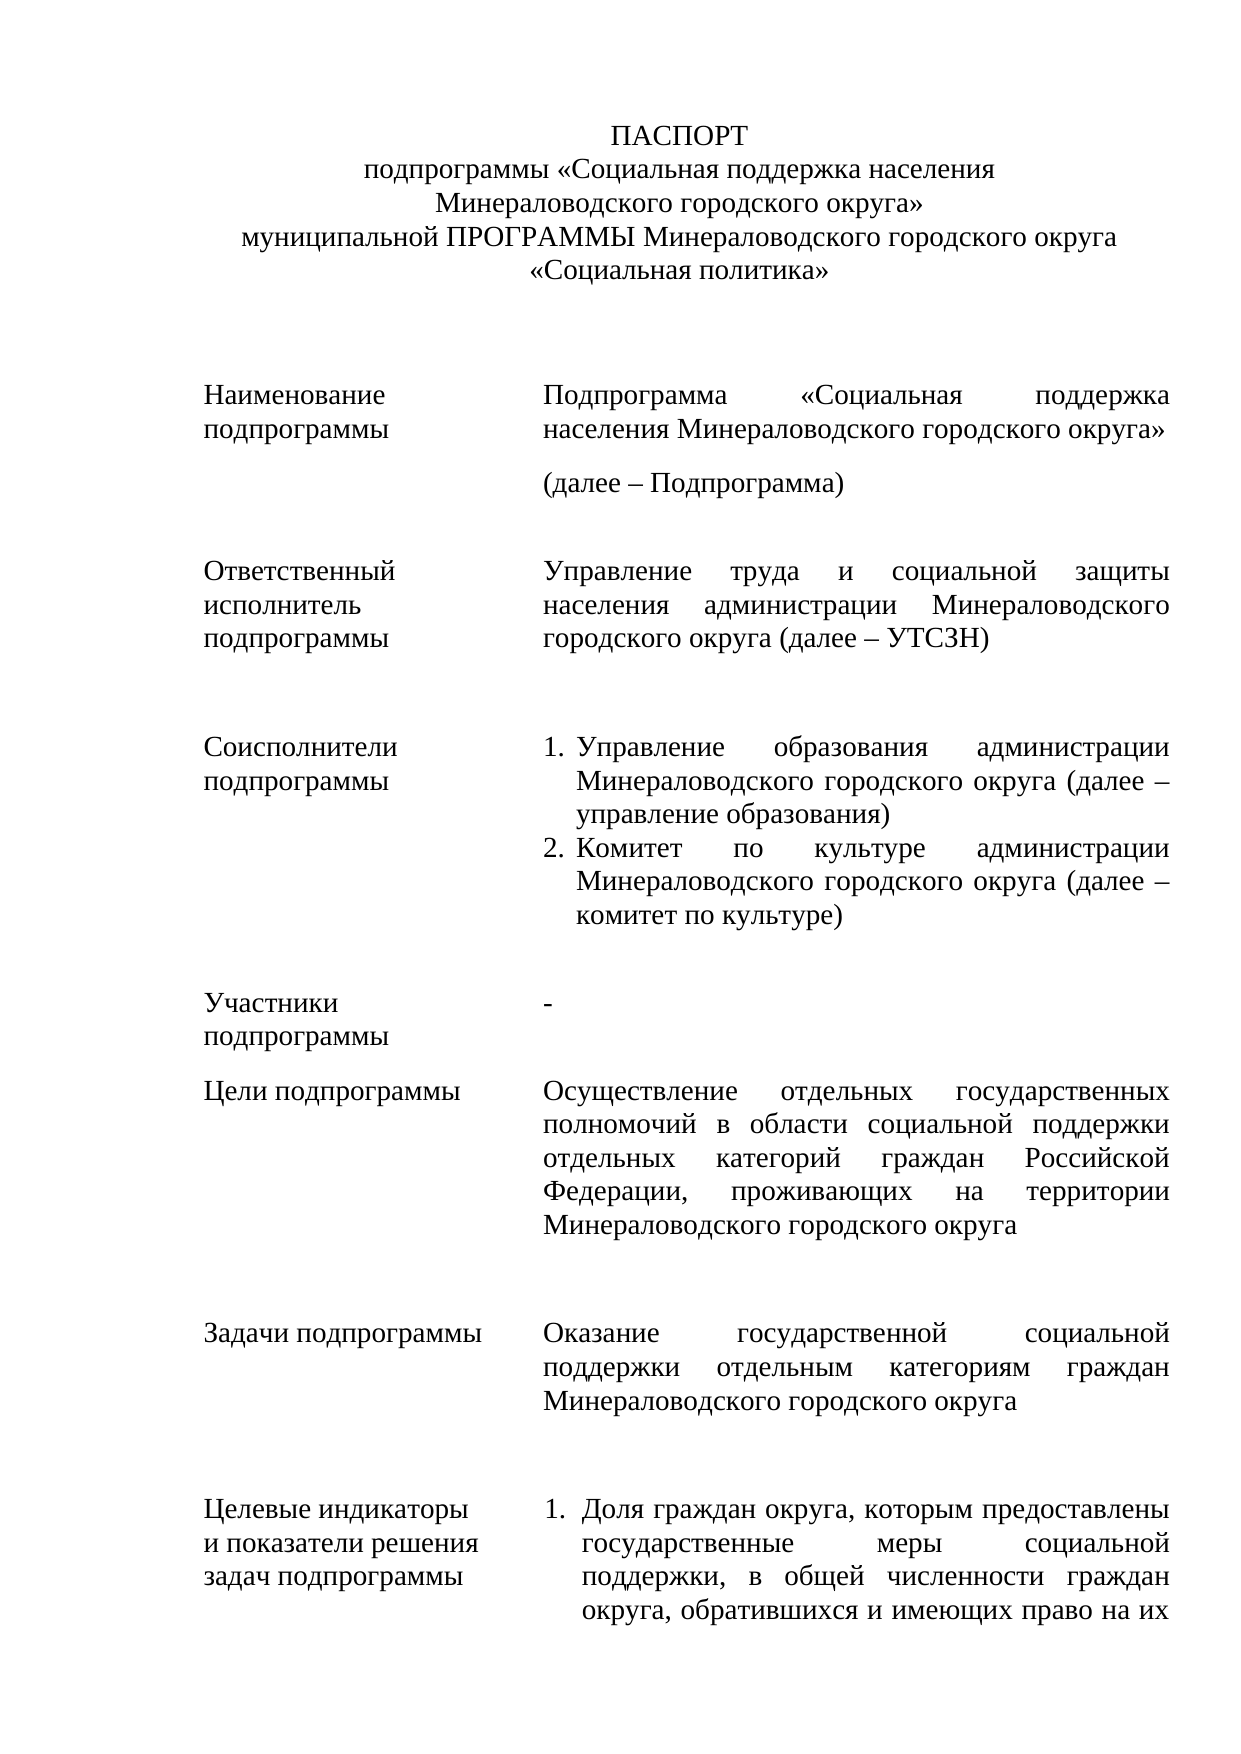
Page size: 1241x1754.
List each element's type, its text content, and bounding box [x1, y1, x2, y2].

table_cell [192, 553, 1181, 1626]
text муниципальной ПРОГРАММЫ Минераловодского городского округа «Социальная политика» [207, 219, 1152, 286]
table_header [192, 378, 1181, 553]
text подпрограммы «Социальная поддержка населения [207, 152, 1152, 185]
text ПАСПОРТ [207, 118, 1152, 152]
text Минераловодского городского округа» [207, 185, 1152, 219]
